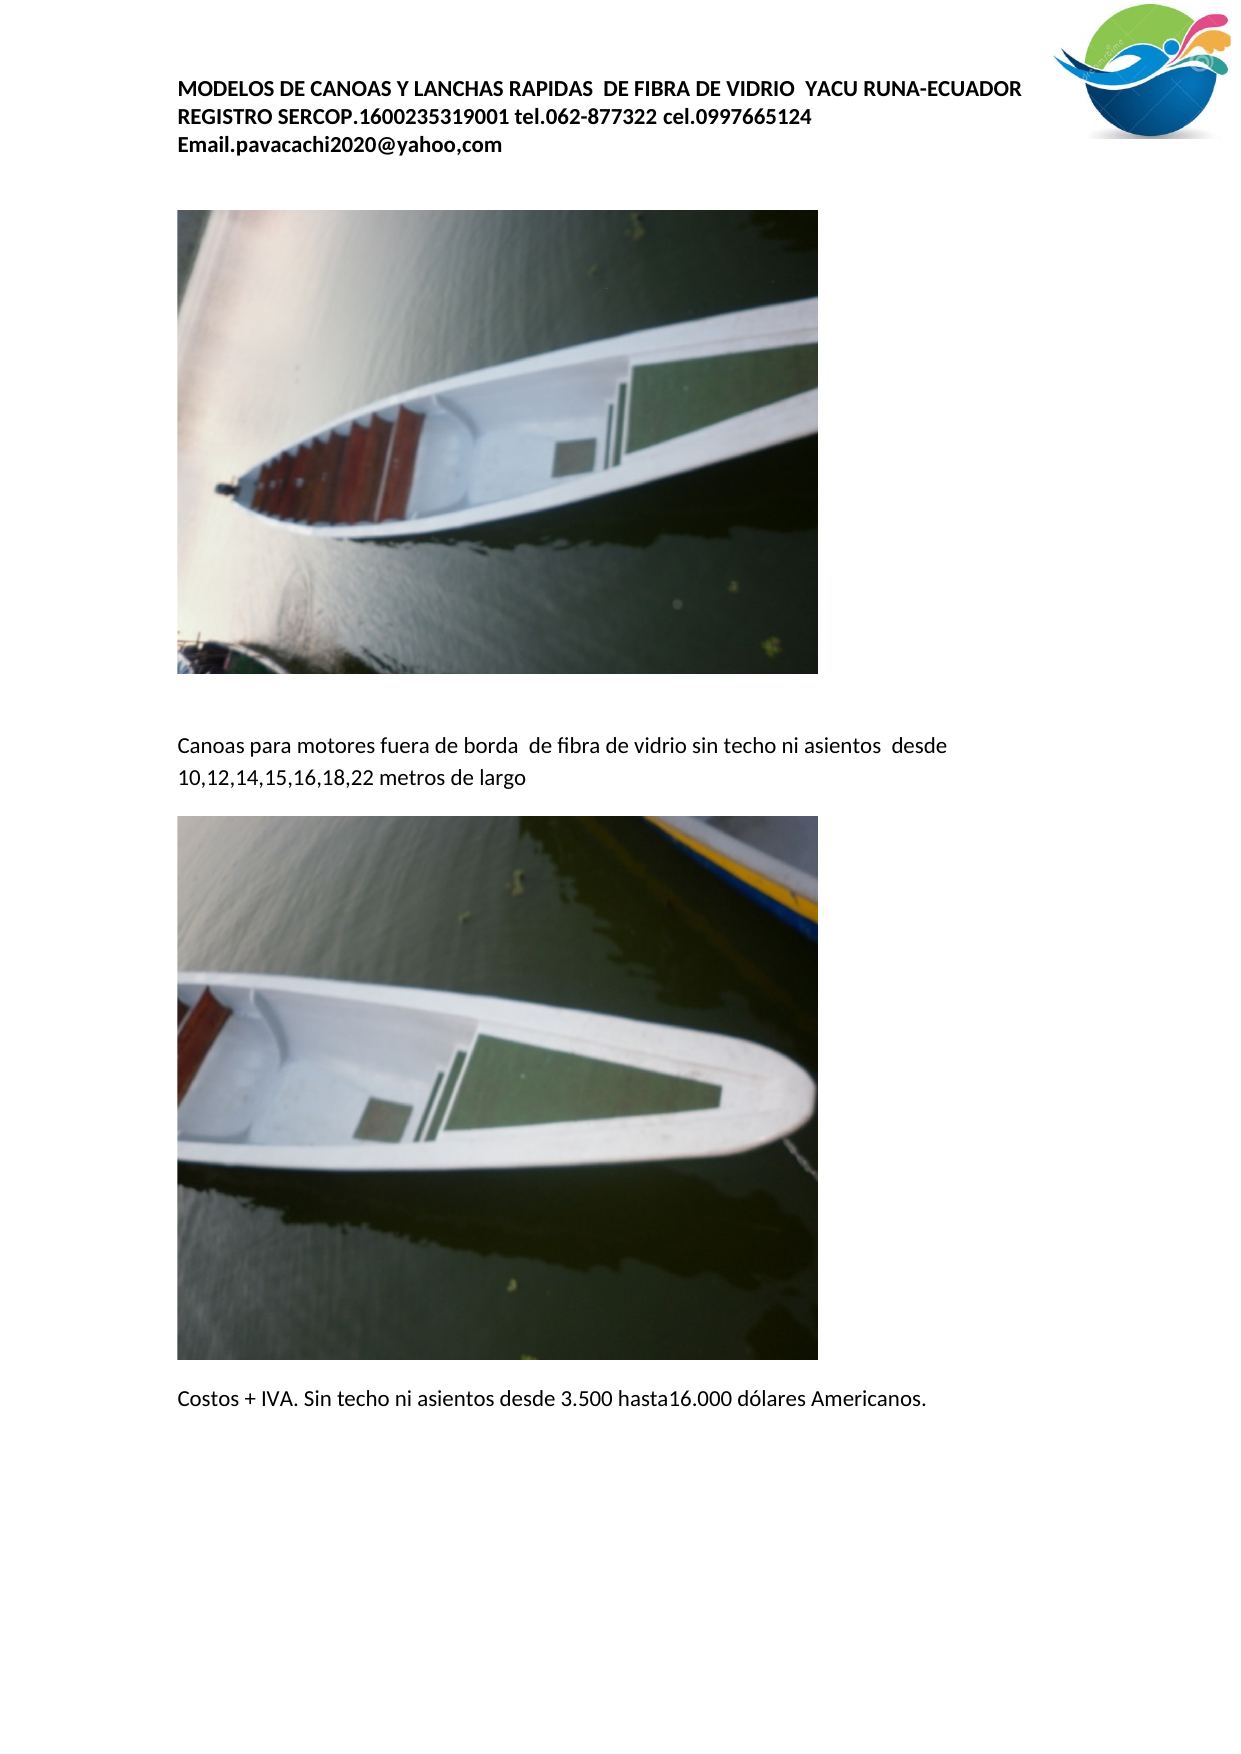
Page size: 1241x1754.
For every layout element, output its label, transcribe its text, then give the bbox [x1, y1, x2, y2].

picture [177, 210, 818, 674]
picture [1053, 4, 1231, 139]
picture [177, 816, 818, 1360]
text Canoas para motores fuera de borda de fibra de vidrio sin techo ni asientos desde 10,12,14,15,16,18,22 metros de largo [177, 731, 1063, 791]
text Costos + IVA. Sin techo ni asientos desde 3.500 hasta16.000 dólares Americanos. [177, 1384, 1063, 1412]
